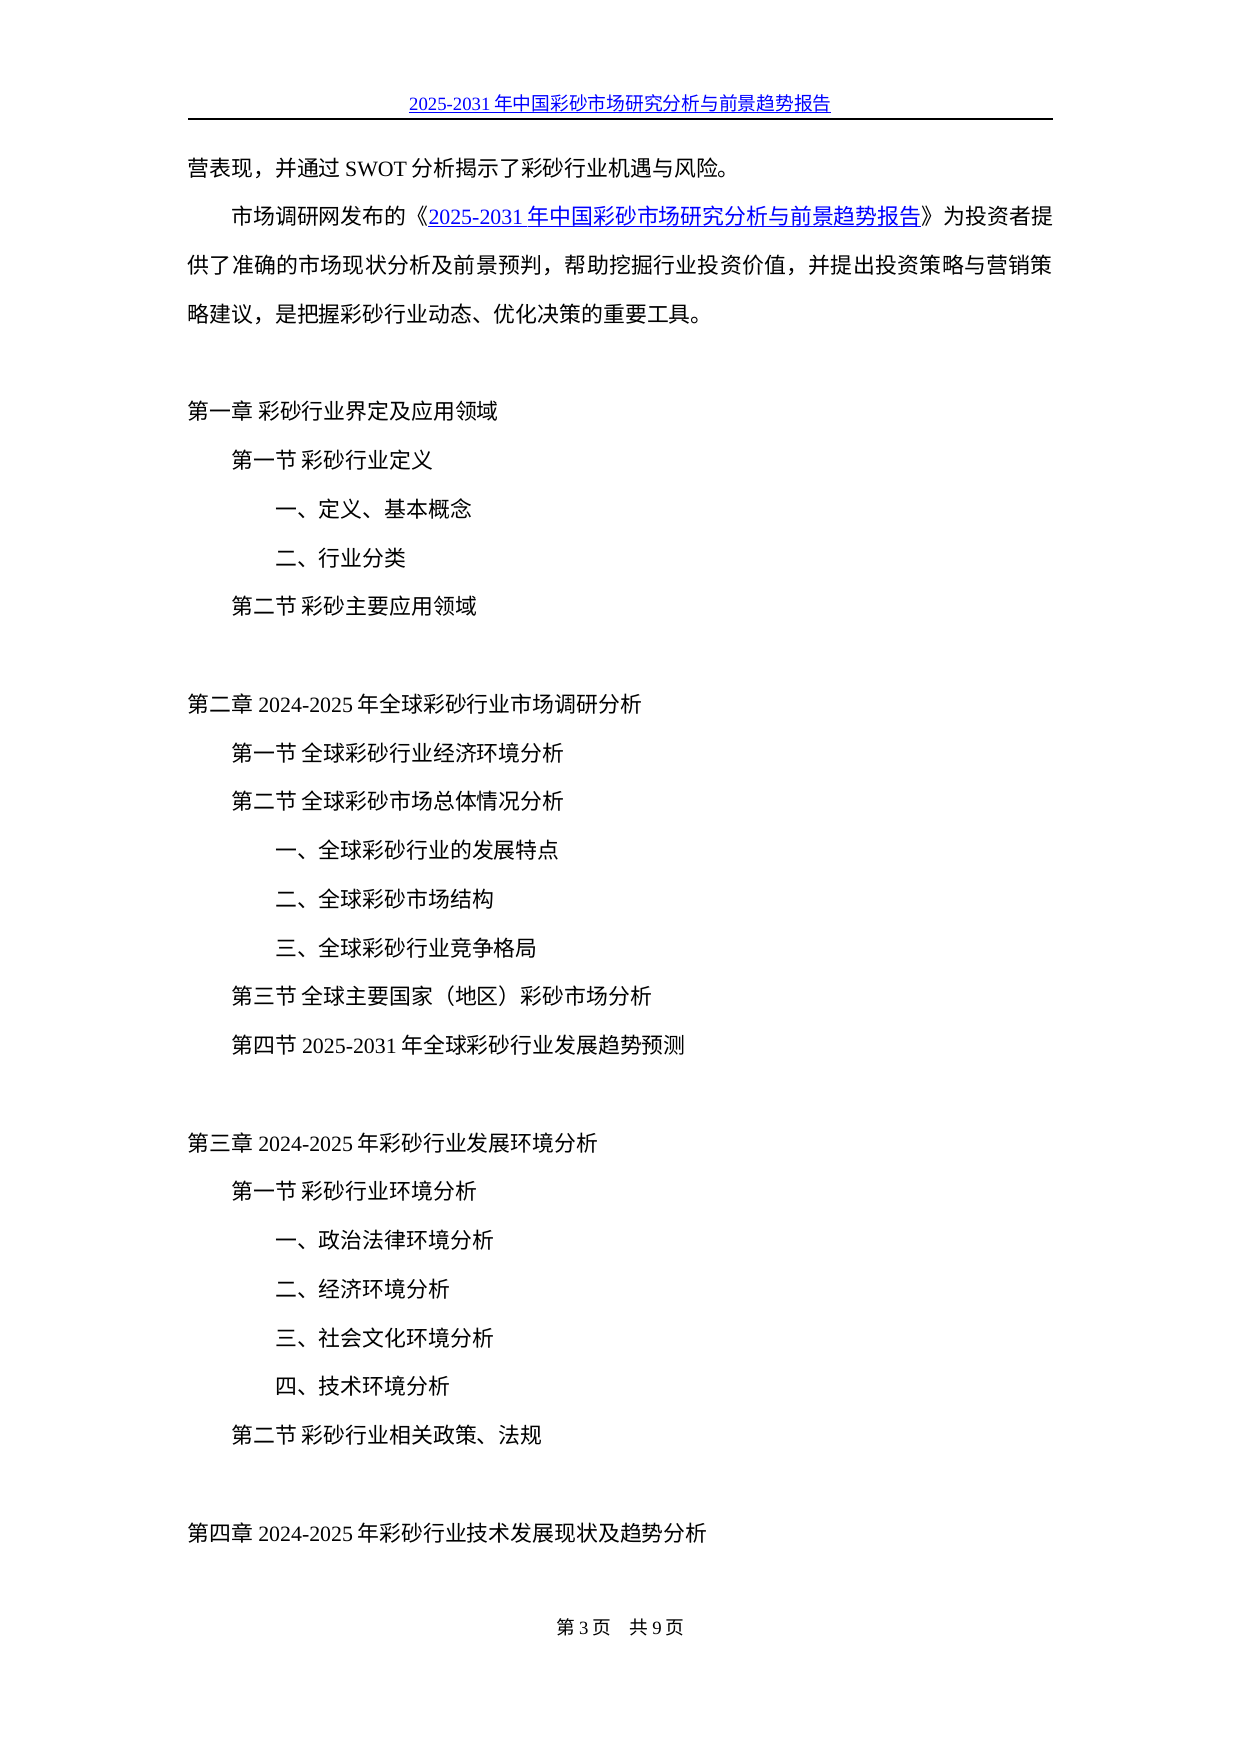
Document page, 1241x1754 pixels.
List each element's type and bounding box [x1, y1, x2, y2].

text [187, 150, 1053, 1548]
